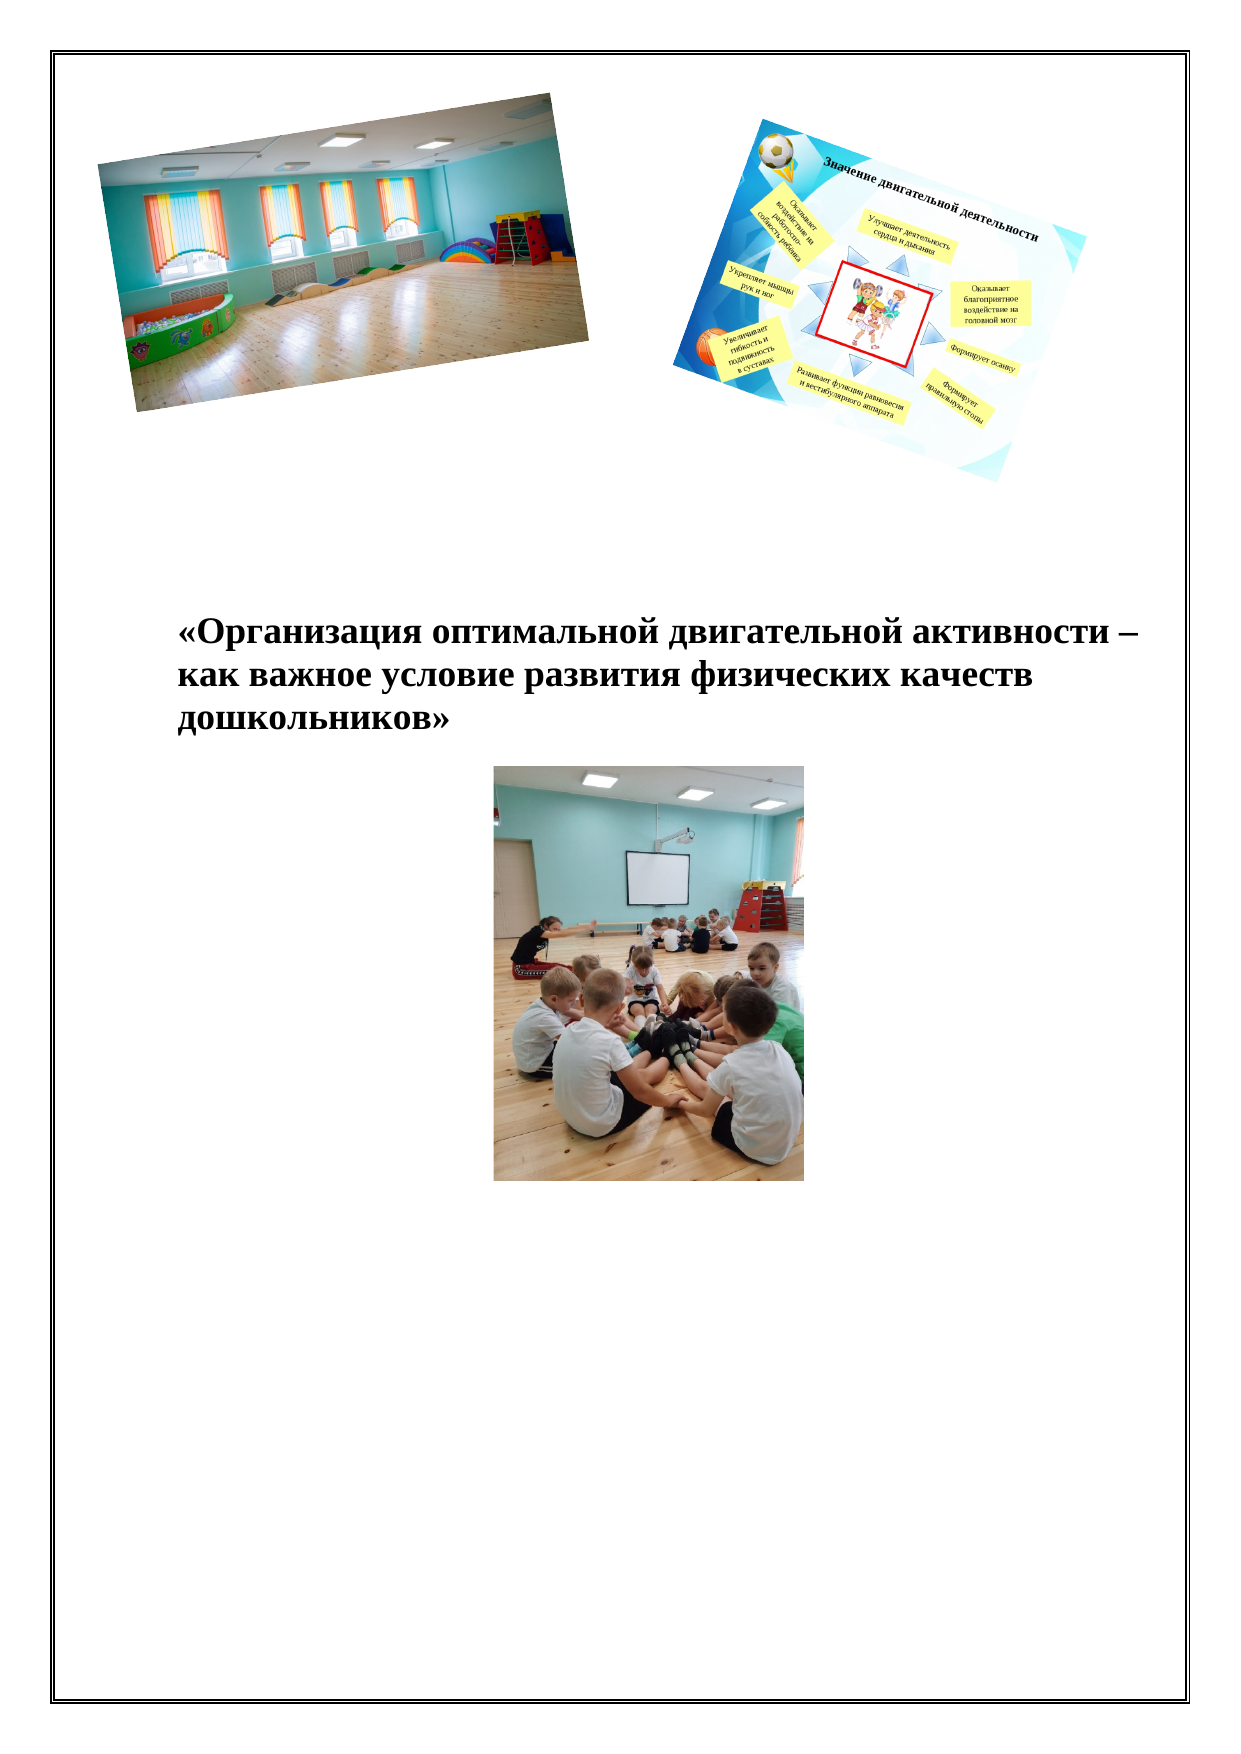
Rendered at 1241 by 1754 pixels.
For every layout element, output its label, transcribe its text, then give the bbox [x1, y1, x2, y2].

text «Организация оптимальной двигательной активности – как важное условие развития физических качеств дошкольников» [177, 608, 1152, 737]
picture [493, 766, 804, 1181]
picture [673, 119, 1086, 482]
picture [98, 93, 588, 412]
